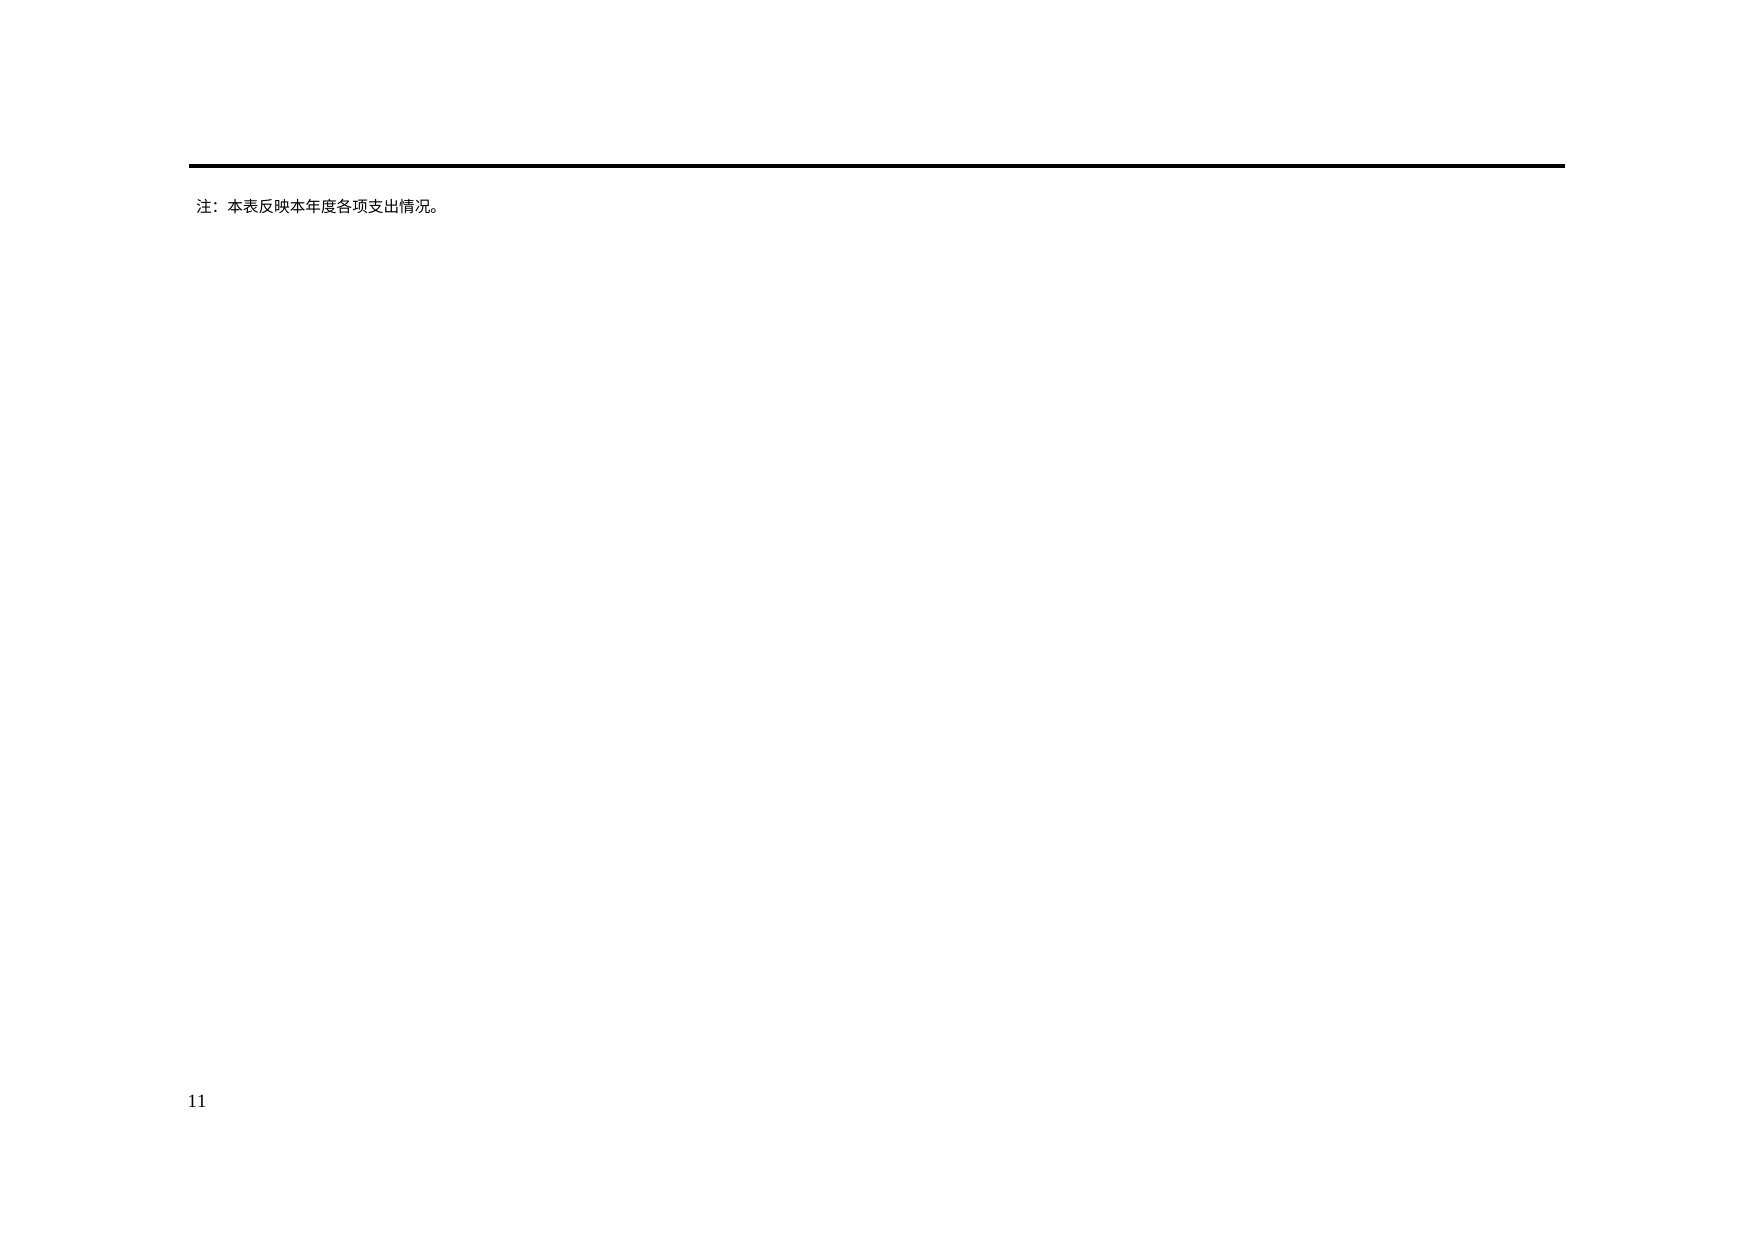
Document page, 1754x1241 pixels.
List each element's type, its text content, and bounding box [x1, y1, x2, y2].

table_cell 注：本表反映本年度各项支出情况。 [189, 168, 1565, 229]
